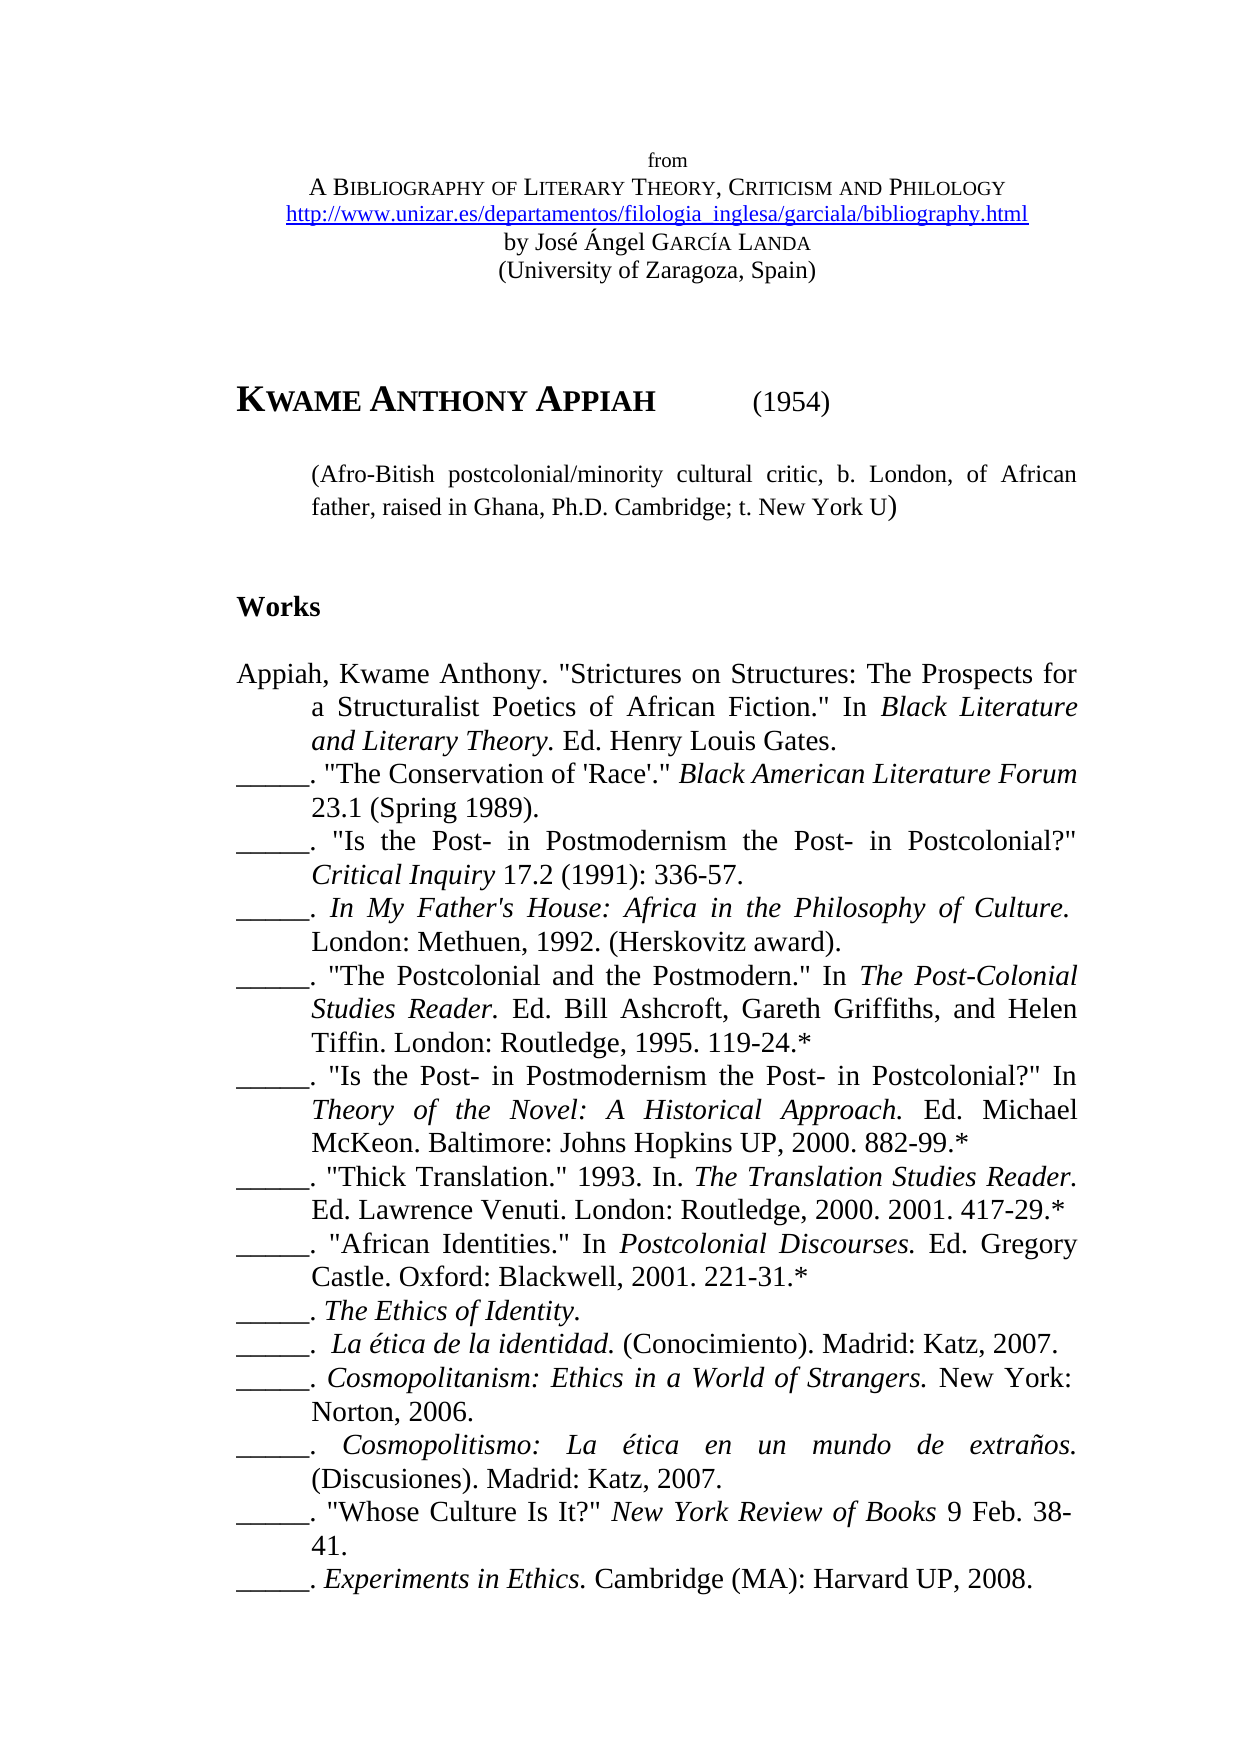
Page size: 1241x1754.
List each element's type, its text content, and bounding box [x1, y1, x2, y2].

text _____. "Is the Post- in Postmodernism the Post- in Postcolonial?" Critical Inquiry 17.2 (1991): 336-57. [236, 823, 1078, 891]
text by José Ángel García Landa [236, 227, 1078, 256]
text _____. "Thick Translation." 1993. In. The Translation Studies Reader. Ed. Lawrence Venuti. London: Routledge, 2000. 2001. 417-29.* [236, 1159, 1078, 1226]
subtitle Kwame Anthony Appiah (1954) [236, 376, 1078, 419]
text http://www.unizar.es/departamentos/filologia_inglesa/garciala/bibliography.html [236, 200, 1078, 227]
text (University of Zaragoza, Spain) [236, 256, 1078, 284]
text _____. In My Father's House: Africa in the Philosophy of Culture. London: Methuen, 1992. (Herskovitz award). [236, 891, 1072, 958]
text _____. The Ethics of Identity. [236, 1293, 1078, 1327]
text _____. "The Postcolonial and the Postmodern." In The Post-Colonial Studies Reader. Ed. Bill Ashcroft, Gareth Griffiths, and Helen Tiffin. London: Routledge, 1995. 119-24.* [236, 958, 1078, 1058]
text _____. "The Conservation of 'Race'." Black American Literature Forum 23.1 (Spring 1989). [236, 756, 1078, 823]
text _____. Experiments in Ethics. Cambridge (MA): Harvard UP, 2008. [236, 1561, 1072, 1595]
text Works [236, 589, 1078, 622]
text from [236, 148, 1078, 172]
text _____. Cosmopolitanism: Ethics in a World of Strangers. New York: Norton, 2006. [236, 1360, 1072, 1427]
text _____. "African Identities." In Postcolonial Discourses. Ed. Gregory Castle. Oxford: Blackwell, 2001. 221-31.* [236, 1226, 1078, 1293]
text _____. La ética de la identidad. (Conocimiento). Madrid: Katz, 2007. [236, 1327, 1078, 1360]
text (Afro-Bitish postcolonial/minority cultural critic, b. London, of African father, raised in Ghana, Ph.D. Cambridge; t. New York U) [236, 459, 1078, 522]
text A Bibliography of Literary Theory, Criticism and Philology [236, 172, 1078, 200]
text _____. Cosmopolitismo: La ética en un mundo de extraños. (Discusiones). Madrid: Katz, 2007. [236, 1427, 1078, 1494]
text _____. "Whose Culture Is It?" New York Review of Books 9 Feb. 38-41. [236, 1494, 1072, 1561]
text _____. "Is the Post- in Postmodernism the Post- in Postcolonial?" In Theory of the Novel: A Historical Approach. Ed. Michael McKeon. Baltimore: Johns Hopkins UP, 2000. 882-99.* [236, 1058, 1078, 1159]
text Appiah, Kwame Anthony. "Strictures on Structures: The Prospects for a Structuralist Poetics of African Fiction." In Black Literature and Literary Theory. Ed. Henry Louis Gates. [236, 656, 1078, 756]
